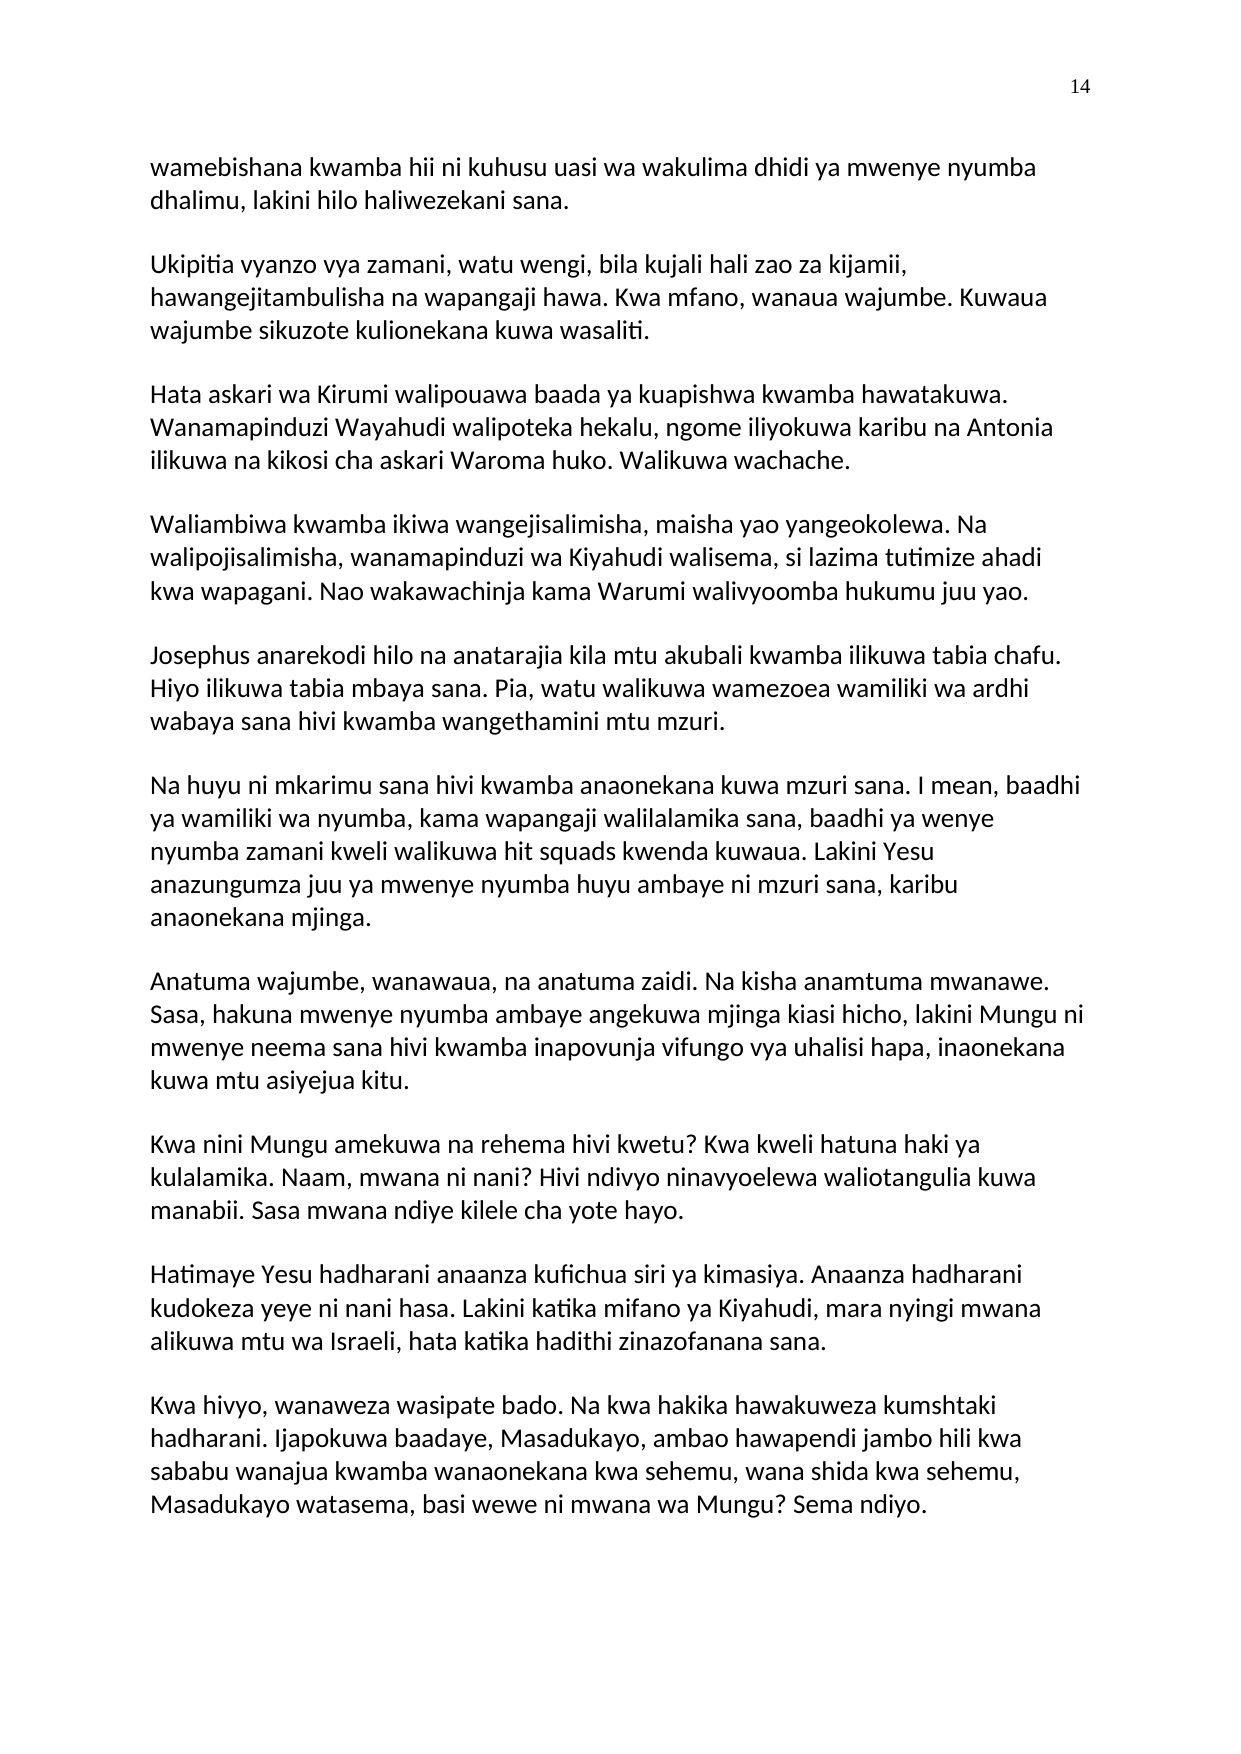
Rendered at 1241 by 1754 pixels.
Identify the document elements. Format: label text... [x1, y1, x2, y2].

text Waliambiwa kwamba ikiwa wangejisalimisha, maisha yao yangeokolewa. Na walipojisalimisha, wanamapinduzi wa Kiyahudi walisema, si lazima tutimize ahadi kwa wapagani. Nao wakawachinja kama Warumi walivyoomba hukumu juu yao. [150, 508, 1090, 607]
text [150, 150, 1090, 216]
text Na huyu ni mkarimu sana hivi kwamba anaonekana kuwa mzuri sana. I mean, baadhi ya wamiliki wa nyumba, kama wapangaji walilalamika sana, baadhi ya wenye nyumba zamani kweli walikuwa hit squads kwenda kuwaua. Lakini Yesu anazungumza juu ya mwenye nyumba huyu ambaye ni mzuri sana, karibu anaonekana mjinga. [150, 768, 1090, 933]
text Anatuma wajumbe, wanawaua, na anatuma zaidi. Na kisha anamtuma mwanawe. Sasa, hakuna mwenye nyumba ambaye angekuwa mjinga kiasi hicho, lakini Mungu ni mwenye neema sana hivi kwamba inapovunja vifungo vya uhalisi hapa, inaonekana kuwa mtu asiyejua kitu. [150, 964, 1090, 1096]
text Ukipitia vyanzo vya zamani, watu wengi, bila kujali hali zao za kijamii, hawangejitambulisha na wapangaji hawa. Kwa mfano, wanaua wajumbe. Kuwaua wajumbe sikuzote kulionekana kuwa wasaliti. [150, 247, 1090, 346]
text Josephus anarekodi hilo na anatarajia kila mtu akubali kwamba ilikuwa tabia chafu. Hiyo ilikuwa tabia mbaya sana. Pia, watu walikuwa wamezoea wamiliki wa ardhi wabaya sana hivi kwamba wangethamini mtu mzuri. [150, 638, 1090, 737]
text Hatimaye Yesu hadharani anaanza kufichua siri ya kimasiya. Anaanza hadharani kudokeza yeye ni nani hasa. Lakini katika mifano ya Kiyahudi, mara nyingi mwana alikuwa mtu wa Israeli, hata katika hadithi zinazofanana sana. [150, 1258, 1090, 1357]
text Hata askari wa Kirumi walipouawa baada ya kuapishwa kwamba hawatakuwa. Wanamapinduzi Wayahudi walipoteka hekalu, ngome iliyokuwa karibu na Antonia ilikuwa na kikosi cha askari Waroma huko. Walikuwa wachache. [150, 377, 1090, 476]
text Kwa hivyo, wanaweza wasipate bado. Na kwa hakika hawakuweza kumshtaki hadharani. Ijapokuwa baadaye, Masadukayo, ambao hawapendi jambo hili kwa sababu wanajua kwamba wanaonekana kwa sehemu, wana shida kwa sehemu, Masadukayo watasema, basi wewe ni mwana wa Mungu? Sema ndiyo. [150, 1388, 1090, 1520]
text Kwa nini Mungu amekuwa na rehema hivi kwetu? Kwa kweli hatuna haki ya kulalamika. Naam, mwana ni nani? Hivi ndivyo ninavyoelewa waliotangulia kuwa manabii. Sasa mwana ndiye kilele cha yote hayo. [150, 1127, 1090, 1227]
